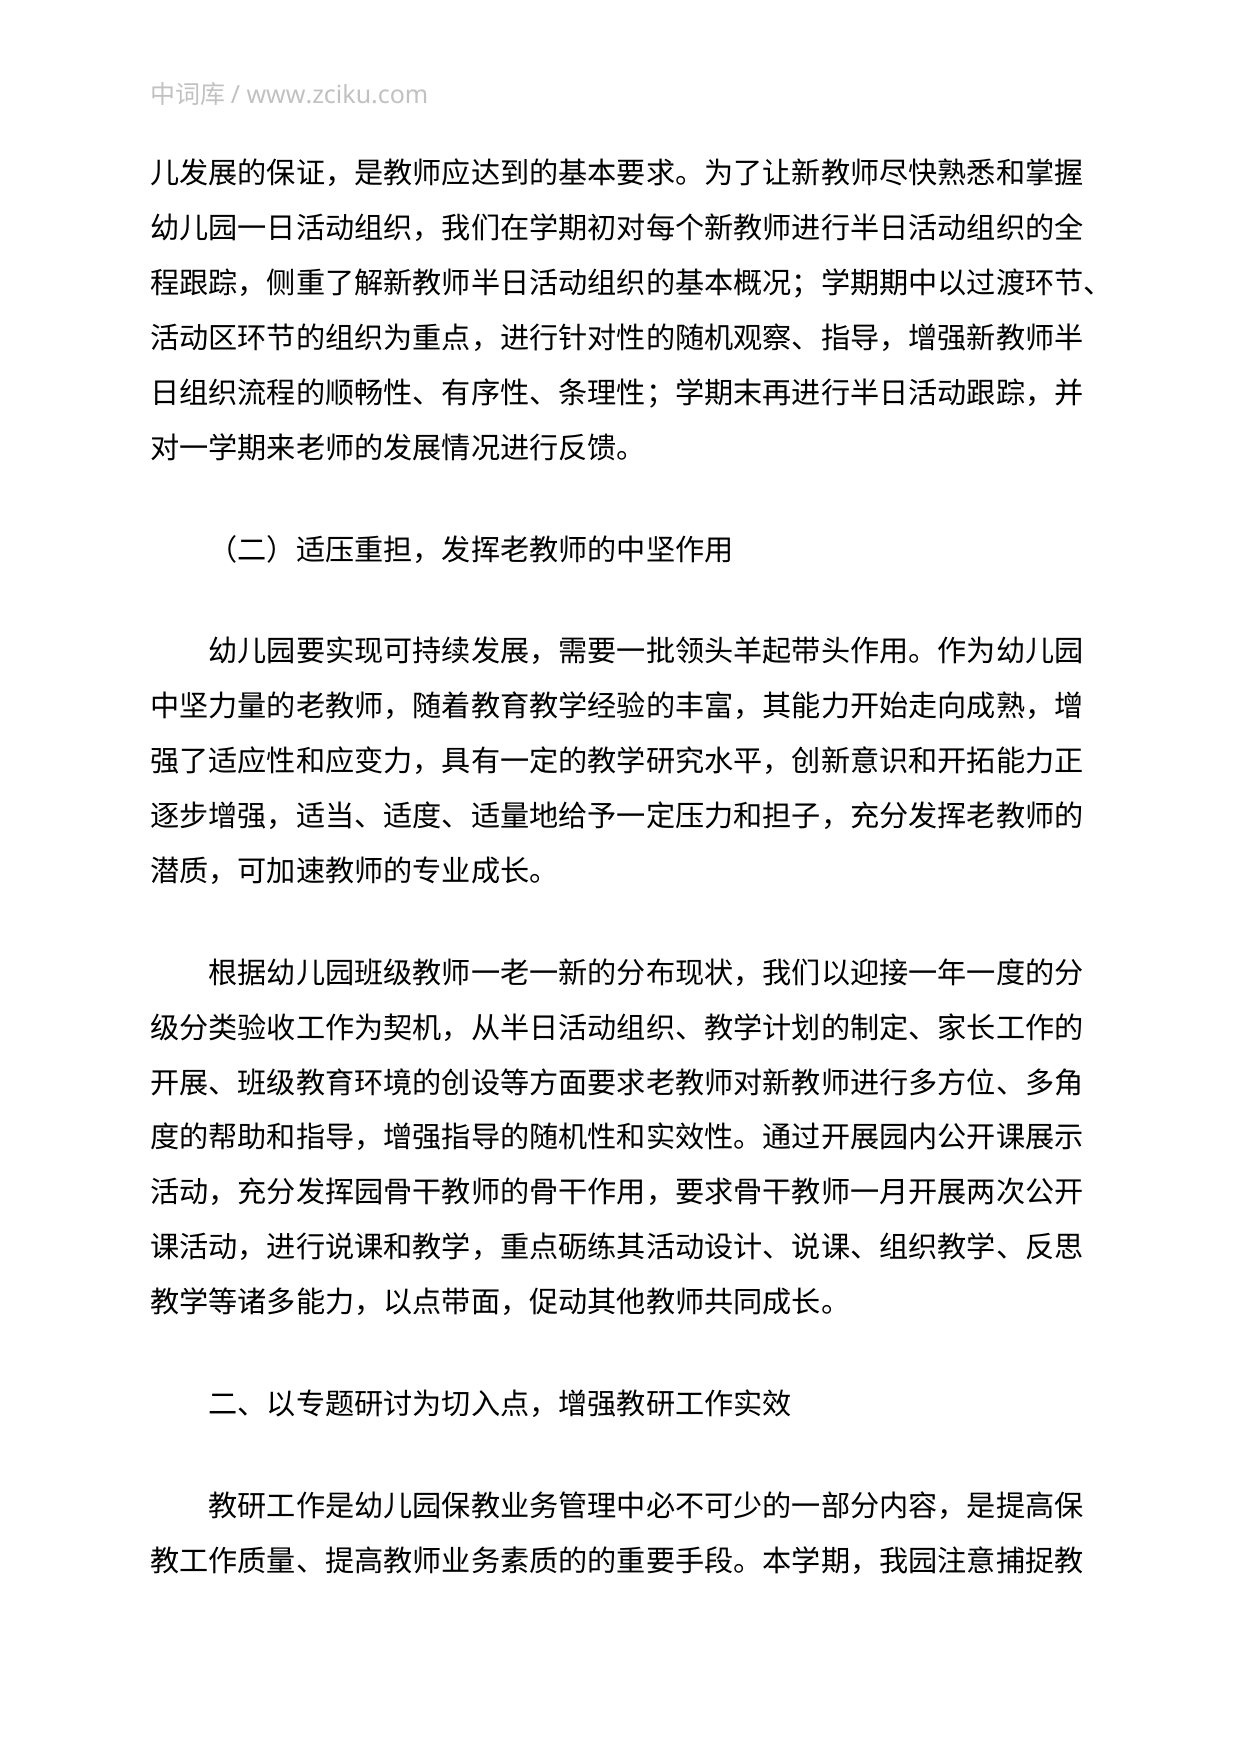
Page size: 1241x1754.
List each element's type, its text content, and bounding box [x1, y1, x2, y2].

text 二、以专题研讨为切入点，增强教研工作实效 [150, 1381, 1090, 1423]
text （二）适压重担，发挥老教师的中坚作用 [150, 526, 1090, 568]
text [150, 1482, 1090, 1579]
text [150, 150, 1090, 467]
text 幼儿园要实现可持续发展，需要一批领头羊起带头作用。作为幼儿园中坚力量的老教师，随着教育教学经验的丰富，其能力开始走向成熟，增强了适应性和应变力，具有一定的教学研究水平，创新意识和开拓能力正逐步增强，适当、适度、适量地给予一定压力和担子，充分发挥老教师的潜质，可加速教师的专业成长。 [150, 628, 1090, 890]
text 根据幼儿园班级教师一老一新的分布现状，我们以迎接一年一度的分级分类验收工作为契机，从半日活动组织、教学计划的制定、家长工作的开展、班级教育环境的创设等方面要求老教师对新教师进行多方位、多角度的帮助和指导，增强指导的随机性和实效性。通过开展园内公开课展示活动，充分发挥园骨干教师的骨干作用，要求骨干教师一月开展两次公开课活动，进行说课和教学，重点砺练其活动设计、说课、组织教学、反思教学等诸多能力，以点带面，促动其他教师共同成长。 [150, 949, 1090, 1321]
